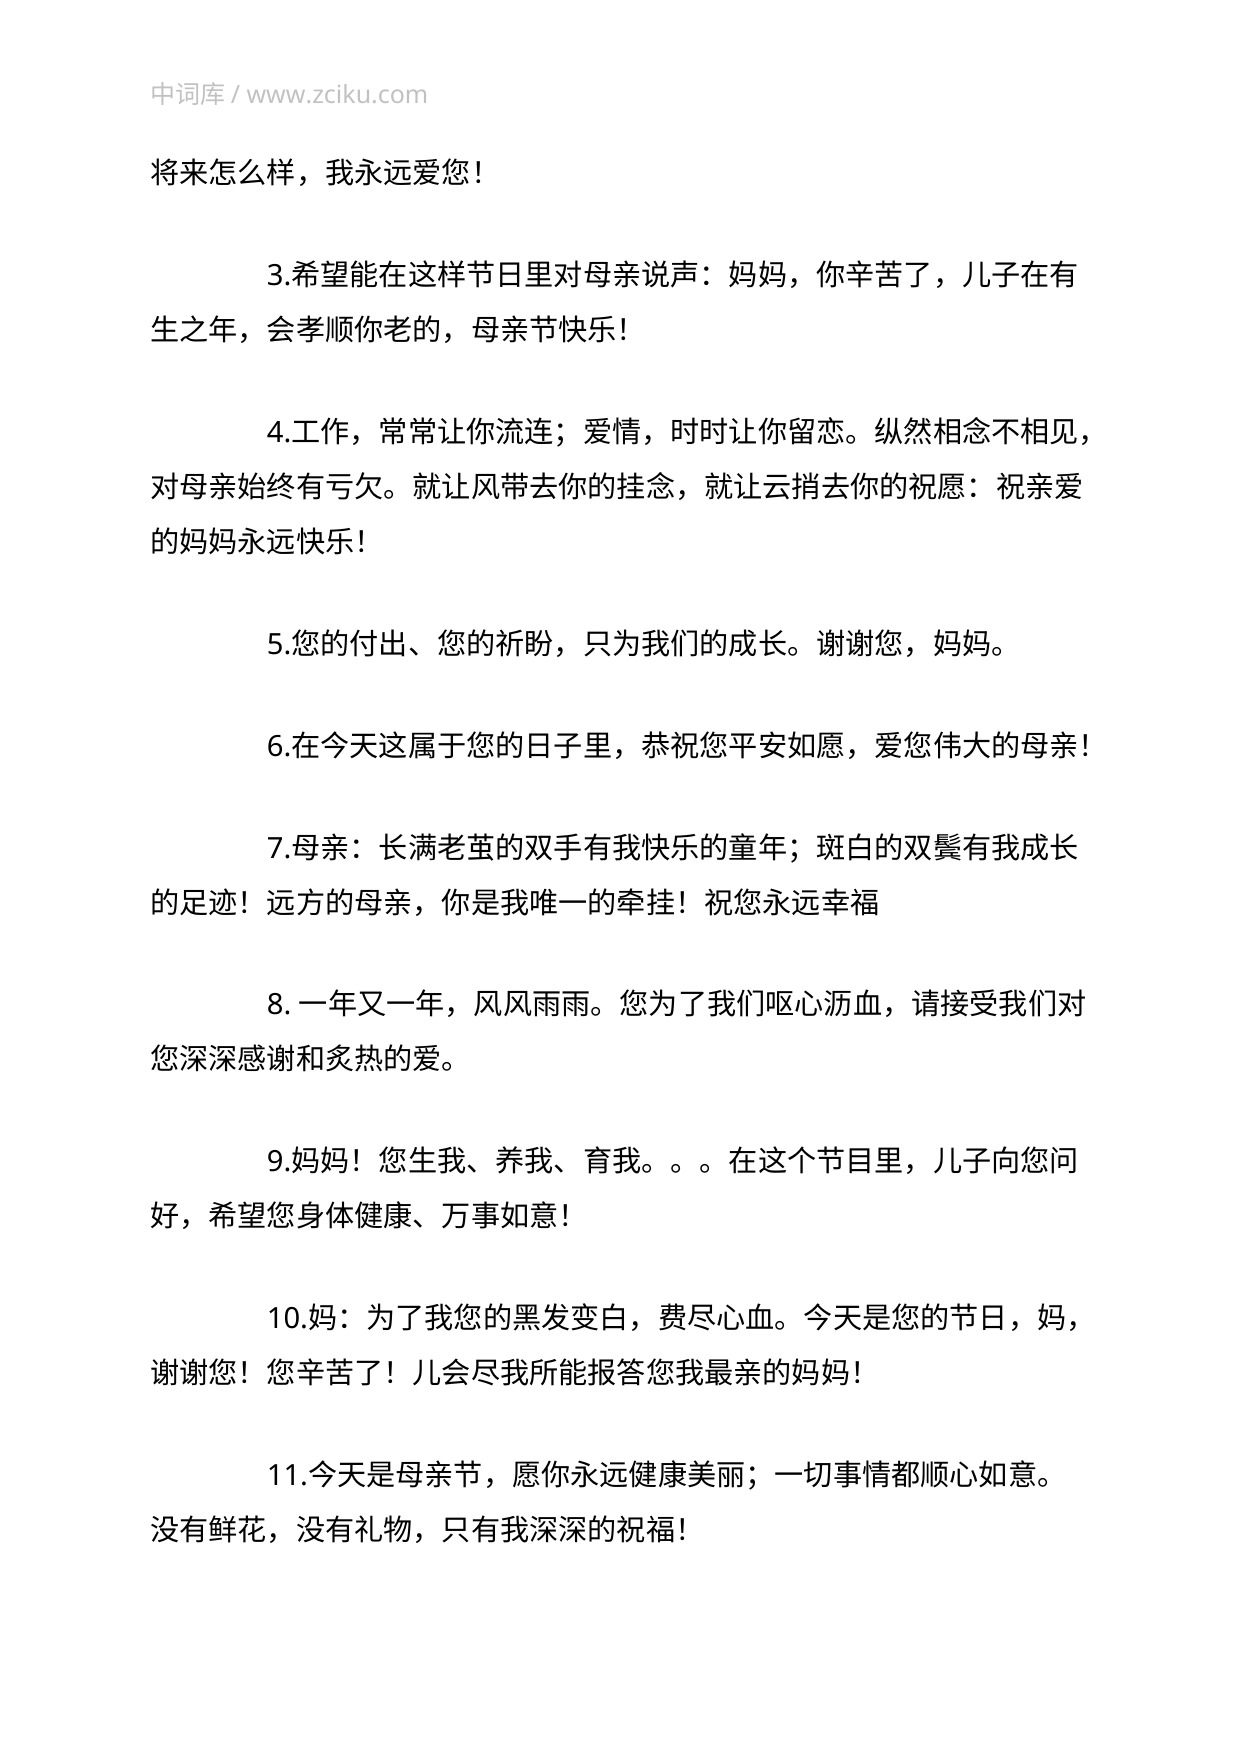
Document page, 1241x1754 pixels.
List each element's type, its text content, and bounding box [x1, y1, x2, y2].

text 7.母亲：长满老茧的双手有我快乐的童年；斑白的双鬓有我成长的足迹！远方的母亲，你是我唯一的牵挂！祝您永远幸福 [150, 824, 1090, 921]
text 3.希望能在这样节日里对母亲说声：妈妈，你辛苦了，儿子在有生之年，会孝顺你老的，母亲节快乐！ [150, 252, 1090, 349]
text 8. 一年又一年，风风雨雨。您为了我们呕心沥血，请接受我们对您深深感谢和炙热的爱。 [150, 981, 1090, 1078]
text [150, 150, 1090, 192]
text 10.妈：为了我您的黑发变白，费尽心血。今天是您的节日，妈，谢谢您！您辛苦了！儿会尽我所能报答您我最亲的妈妈！ [150, 1294, 1090, 1392]
text 6.在今天这属于您的日子里，恭祝您平安如愿，爱您伟大的母亲！ [150, 722, 1090, 764]
text 5.您的付出、您的祈盼，只为我们的成长。谢谢您，妈妈。 [150, 620, 1090, 663]
text 11.今天是母亲节，愿你永远健康美丽；一切事情都顺心如意。没有鲜花，没有礼物，只有我深深的祝福！ [150, 1451, 1090, 1548]
text 9.妈妈！您生我、养我、育我。。。在这个节目里，儿子向您问好，希望您身体健康、万事如意！ [150, 1138, 1090, 1235]
text 4.工作，常常让你流连；爱情，时时让你留恋。纵然相念不相见，对母亲始终有亏欠。就让风带去你的挂念，就让云捎去你的祝愿：祝亲爱的妈妈永远快乐！ [150, 408, 1090, 561]
